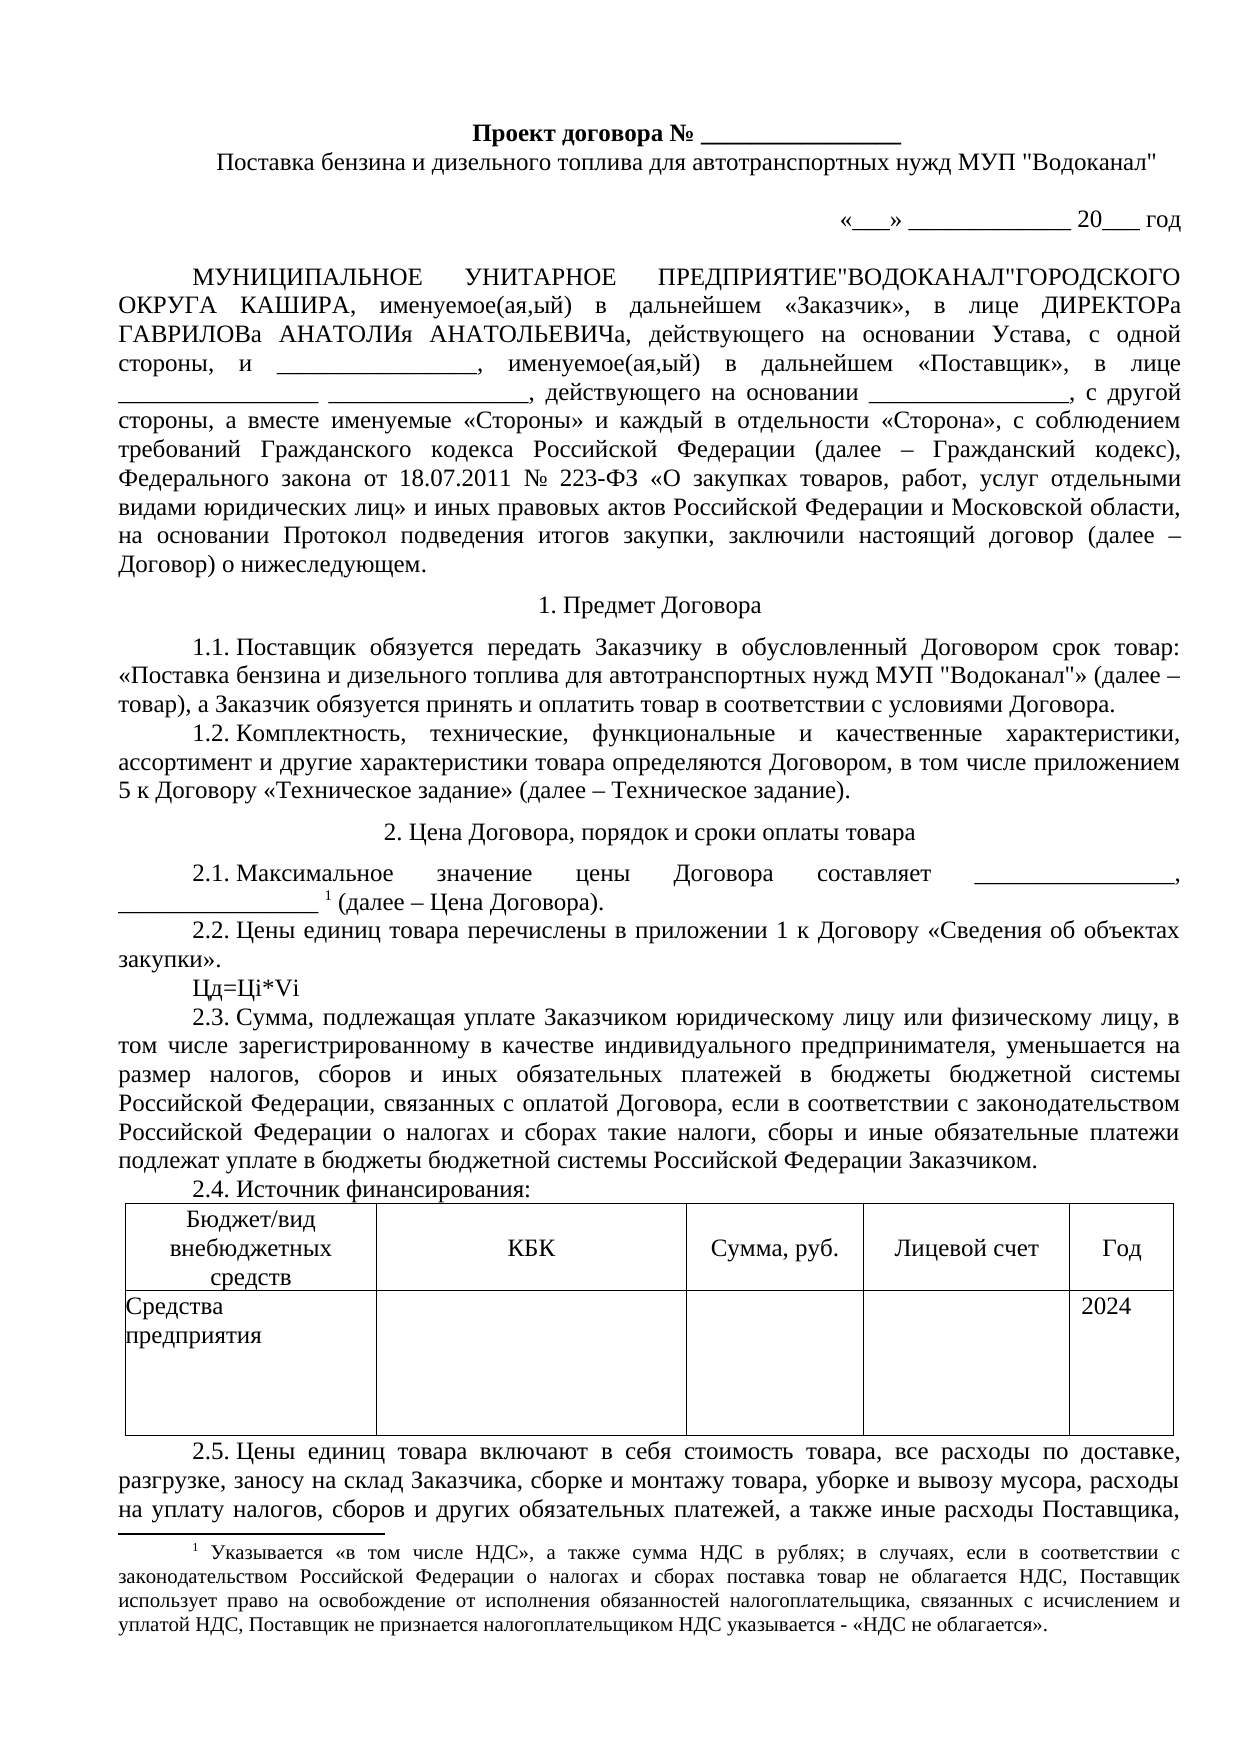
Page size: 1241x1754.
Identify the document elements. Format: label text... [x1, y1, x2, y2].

text Предмет Договора [118, 591, 1181, 619]
table_header Сумма, руб. [687, 1204, 863, 1290]
text «___» _____________ 20___ год [118, 204, 1181, 233]
table_cell [377, 1291, 686, 1435]
table_cell [687, 1291, 863, 1435]
table_header Бюджет/вид внебюджетных средств [126, 1204, 376, 1290]
text Сумма, подлежащая уплате Заказчиком юридическому лицу или физическому лицу, в том числе зарегистрированному в качестве индивидуального предпринимателя, уменьшается на размер налогов, сборов и иных обязательных платежей в бюджеты бюджетной системы Российской Федерации, связанных с оплатой Договора, если в соответствии с законодательством Российской Федерации о налогах и сборах такие налоги, сборы и иные обязательные платежи подлежат уплате в бюджеты бюджетной системы Российской Федерации Заказчиком. [118, 1002, 1181, 1174]
text Проект договора № ________________ [118, 118, 1181, 147]
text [118, 1436, 1181, 1522]
text Максимальное значение цены Договора составляет ________________, ________________ (далее – Цена Договора). [118, 858, 1181, 916]
table_cell [864, 1291, 1069, 1435]
text Источник финансирования: [118, 1174, 1181, 1203]
table_header Лицевой счет [864, 1204, 1069, 1290]
table_header КБК [377, 1204, 686, 1290]
text Цена Договора, порядок и сроки оплаты товара [118, 817, 1181, 846]
text Поставка бензина и дизельного топлива для автотранспортных нужд МУП "Водоканал" [118, 147, 1181, 176]
text Поставщик обязуется передать Заказчику в обусловленный Договором срок товар: «Поставка бензина и дизельного топлива для автотранспортных нужд МУП "Водоканал"» (далее – товар), а Заказчик обязуется принять и оплатить товар в соответствии с условиями Договора. [118, 632, 1181, 718]
table_cell Средства предприятия [126, 1291, 376, 1435]
text МУНИЦИПАЛЬНОЕ УНИТАРНОЕ ПРЕДПРИЯТИЕ"ВОДОКАНАЛ"ГОРОДСКОГО ОКРУГА КАШИРА, именуемое(ая,ый) в дальнейшем «Заказчик», в лице ДИРЕКТОРа ГАВРИЛОВа АНАТОЛИя АНАТОЛЬЕВИЧа, действующего на основании Устава, с одной стороны, и ________________, именуемое(ая,ый) в дальнейшем «Поставщик», в лице ________________ ________________, действующего на основании ________________, с другой стороны, а вместе именуемые «Стороны» и каждый в отдельности «Сторона», с соблюдением требований Гражданского кодекса Российской Федерации (далее – Гражданский кодекс), Федерального закона от 18.07.2011 № 223-ФЗ «О закупках товаров, работ, услуг отдельными видами юридических лиц» и иных правовых актов Российской Федерации и Московской области, на основании Протокол подведения итогов закупки, заключили настоящий договор (далее – Договор) о нижеследующем. [118, 262, 1181, 578]
text Цд=Цi*Vi [118, 973, 1181, 1002]
text Комплектность, технические, функциональные и качественные характеристики, ассортимент и другие характеристики товара определяются Договором, в том числе приложением 5 к Договору «Техническое задание» (далее – Техническое задание). [118, 718, 1181, 804]
table_cell 2024 [1070, 1291, 1173, 1435]
table_header Год [1070, 1204, 1173, 1290]
text Цены единиц товара перечислены в приложении 1 к Договору «Сведения об объектах закупки». [118, 916, 1181, 973]
